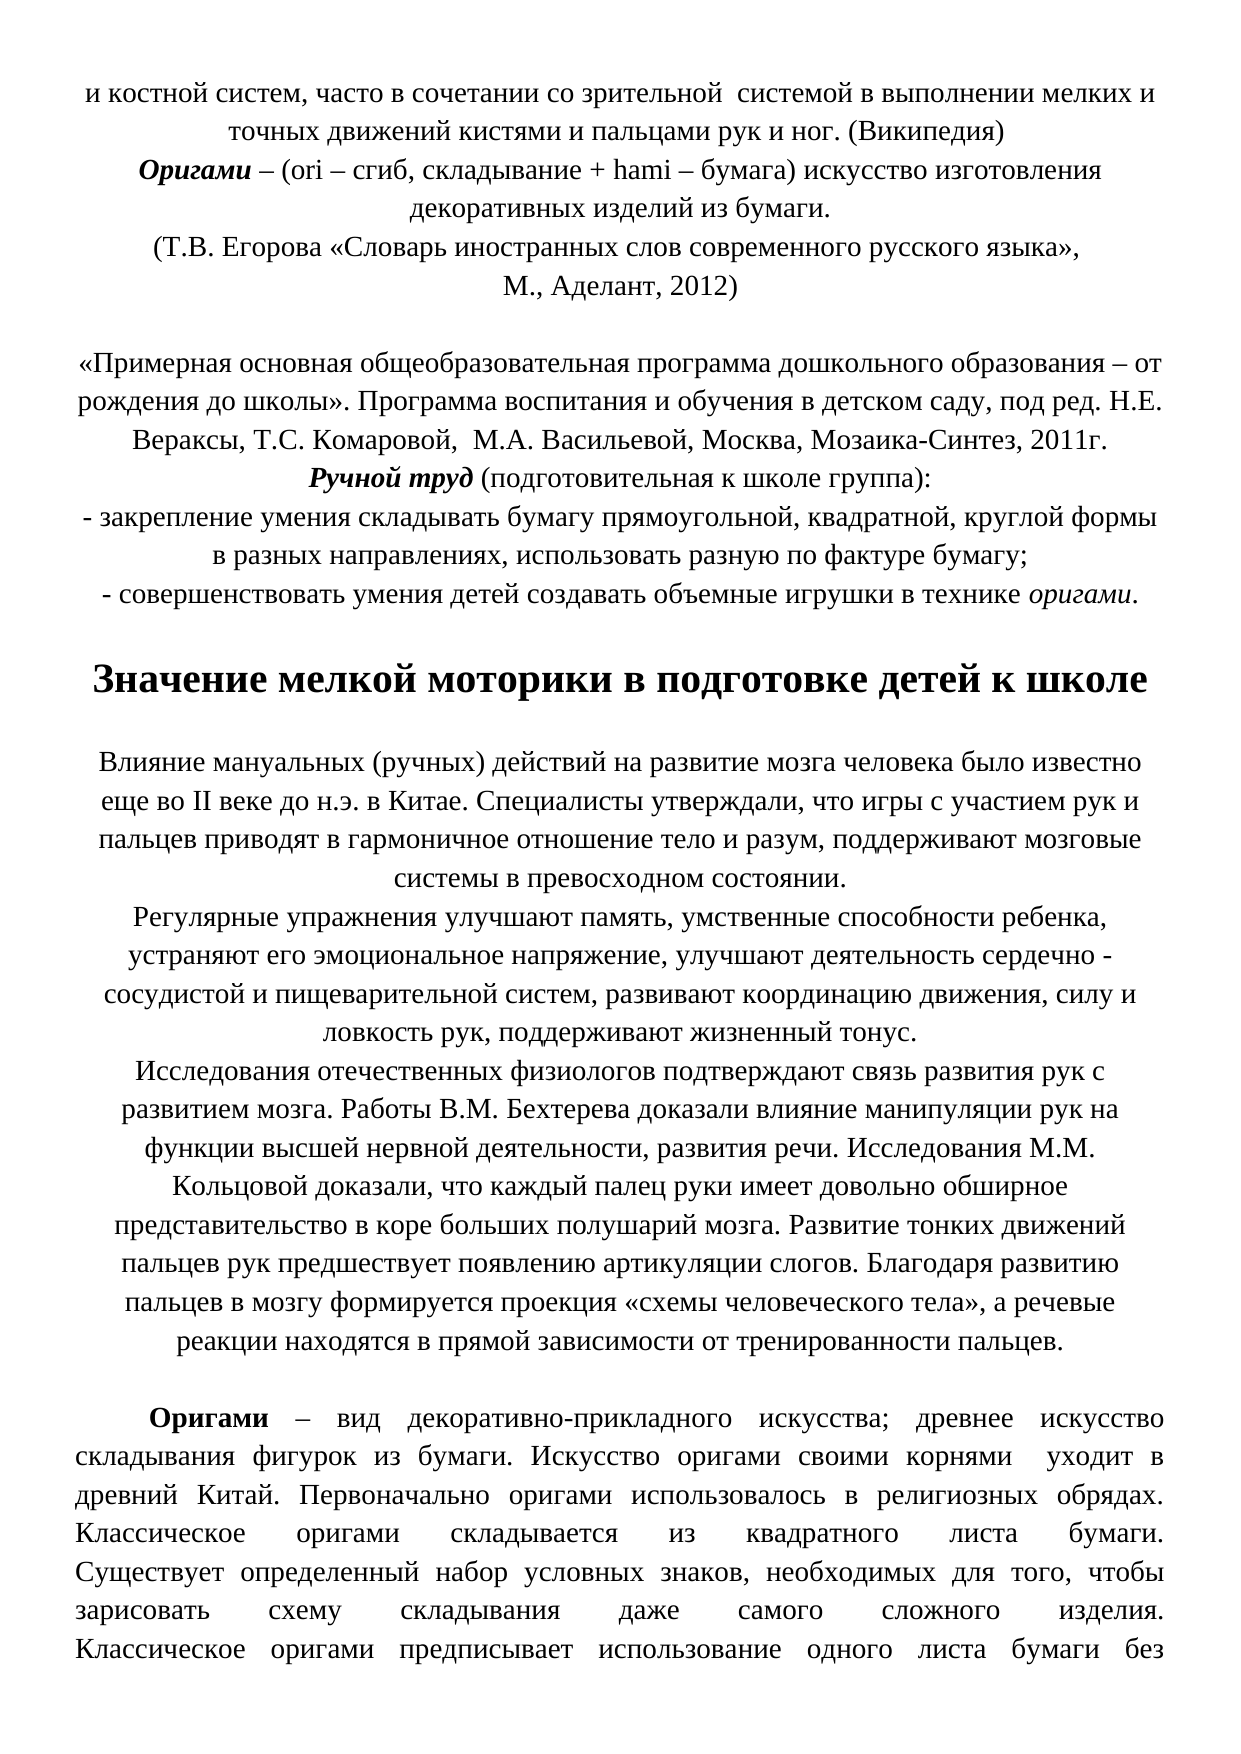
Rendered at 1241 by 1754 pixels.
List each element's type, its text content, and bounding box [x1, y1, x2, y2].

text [75, 1400, 1165, 1664]
text Значение мелкой моторики в подготовке детей к школе Влияние мануальных (ручных) действий на развитие мозга человека было известно еще во II веке до н.э. в Китае. Специалисты утверждали, что игры с участием рук и пальцев приводят в гармоничное отношение тело и разум, поддерживают мозговые системы в превосходном состоянии. Регулярные упражнения улучшают память, умственные способности ребенка, устраняют его эмоциональное напряжение, улучшают деятельность сердечно -сосудистой и пищеварительной систем, развивают координацию движения, силу и ловкость рук, поддерживают жизненный тонус. Исследования отечественных физиологов подтверждают связь развития рук с развитием мозга. Работы В.М. Бехтерева доказали влияние манипуляции рук на функции высшей нервной деятельности, развития речи. Исследования М.М. Кольцовой доказали, что каждый палец руки имеет довольно обширное представительство в коре больших полушарий мозга. Развитие тонких движений пальцев рук предшествует появлению артикуляции слогов. Благодаря развитию пальцев в мозгу формируется проекция «схемы человеческого тела», а речевые реакции находятся в прямой зависимости от тренированности пальцев. [75, 653, 1165, 1356]
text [75, 75, 1165, 609]
